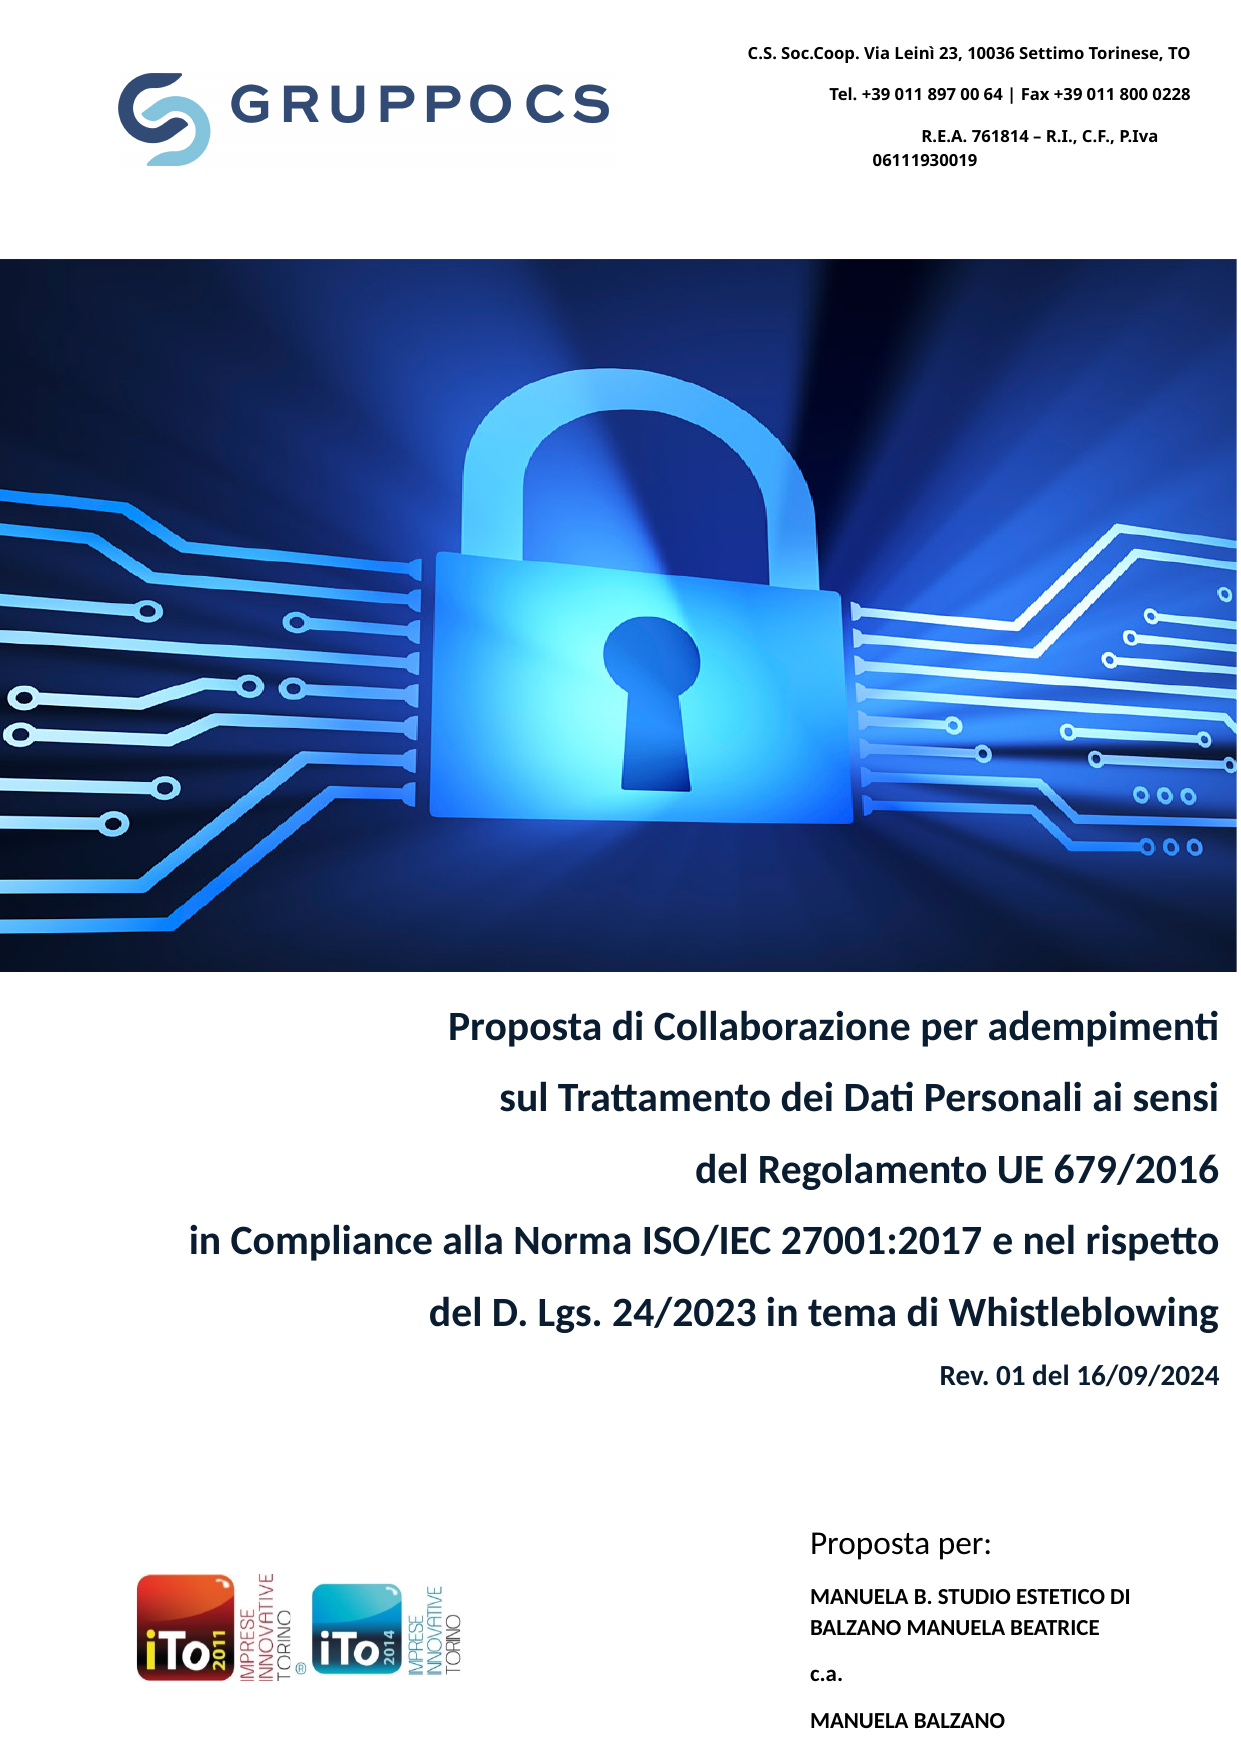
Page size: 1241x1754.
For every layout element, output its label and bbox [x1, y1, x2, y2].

picture [136, 1572, 468, 1681]
picture [118, 73, 617, 168]
picture [0, 259, 1236, 972]
